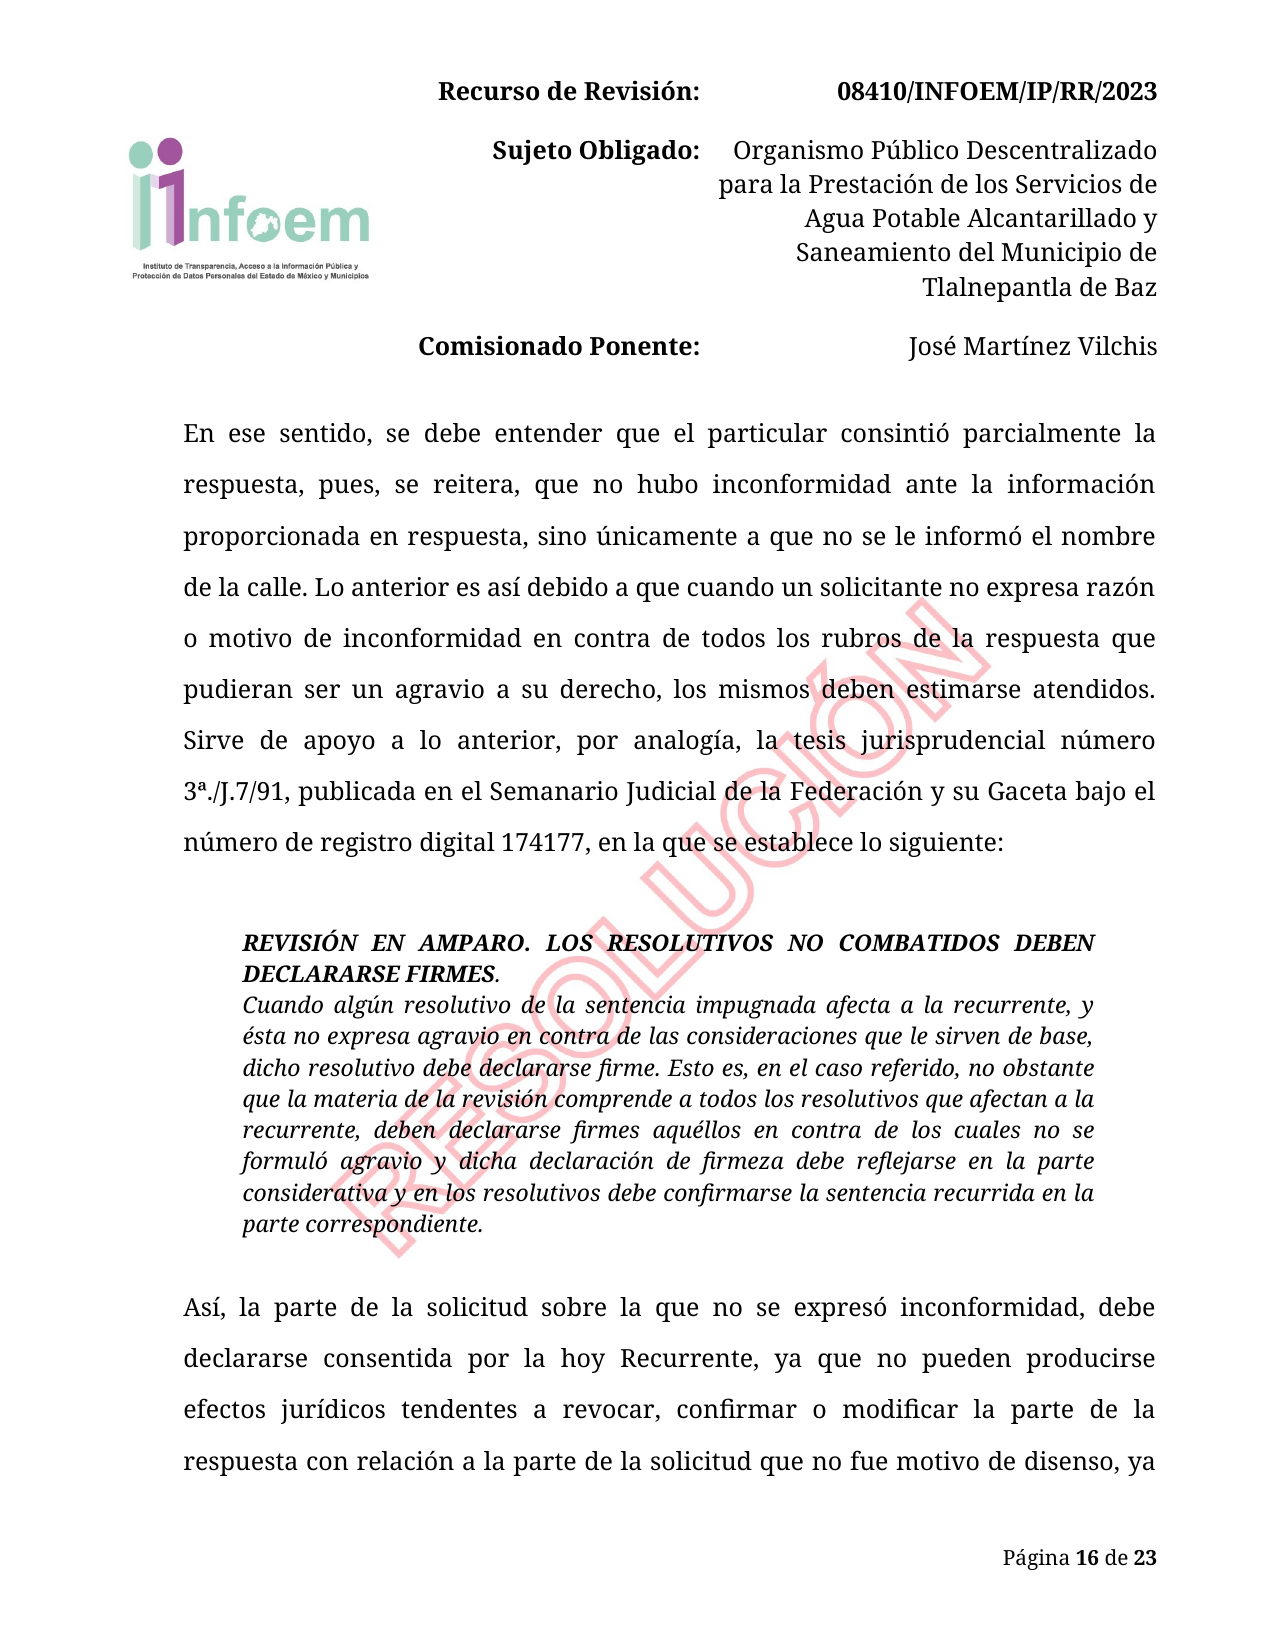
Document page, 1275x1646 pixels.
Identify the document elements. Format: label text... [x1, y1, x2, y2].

text Cuando algún resolutivo de la sentencia impugnada afecta a la recurrente, y ésta no expresa agravio en contra de las consideraciones que le sirven de base, dicho resolutivo debe declararse firme. Esto es, en el caso referido, no obstante que la materia de la revisión comprende a todos los resolutivos que afectan a la recurrente, deben declararse firmes aquéllos en contra de los cuales no se formuló agravio y dicha declaración de firmeza debe reflejarse en la parte considerativa y en los resolutivos debe confirmarse la sentencia recurrida en la parte correspondiente. [242, 989, 1098, 1239]
picture [9, 77, 1275, 1646]
text En ese sentido, se debe entender que el particular consintió parcialmente la respuesta, pues, se reitera, que no hubo inconformidad ante la información proporcionada en respuesta, sino únicamente a que no se le informó el nombre de la calle. Lo anterior es así debido a que cuando un solicitante no expresa razón o motivo de inconformidad en contra de todos los rubros de la respuesta que pudieran ser un agravio a su derecho, los mismos deben estimarse atendidos. Sirve de apoyo a lo anterior, por analogía, la tesis jurisprudencial número 3ª./J.7/91, publicada en el Semanario Judicial de la Federación y su Gaceta bajo el número de registro digital 174177, en la que se establece lo siguiente: [183, 416, 1157, 858]
text REVISIÓN EN AMPARO. LOS RESOLUTIVOS NO COMBATIDOS DEBEN DECLARARSE FIRMES. [242, 926, 1098, 989]
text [183, 1290, 1157, 1477]
